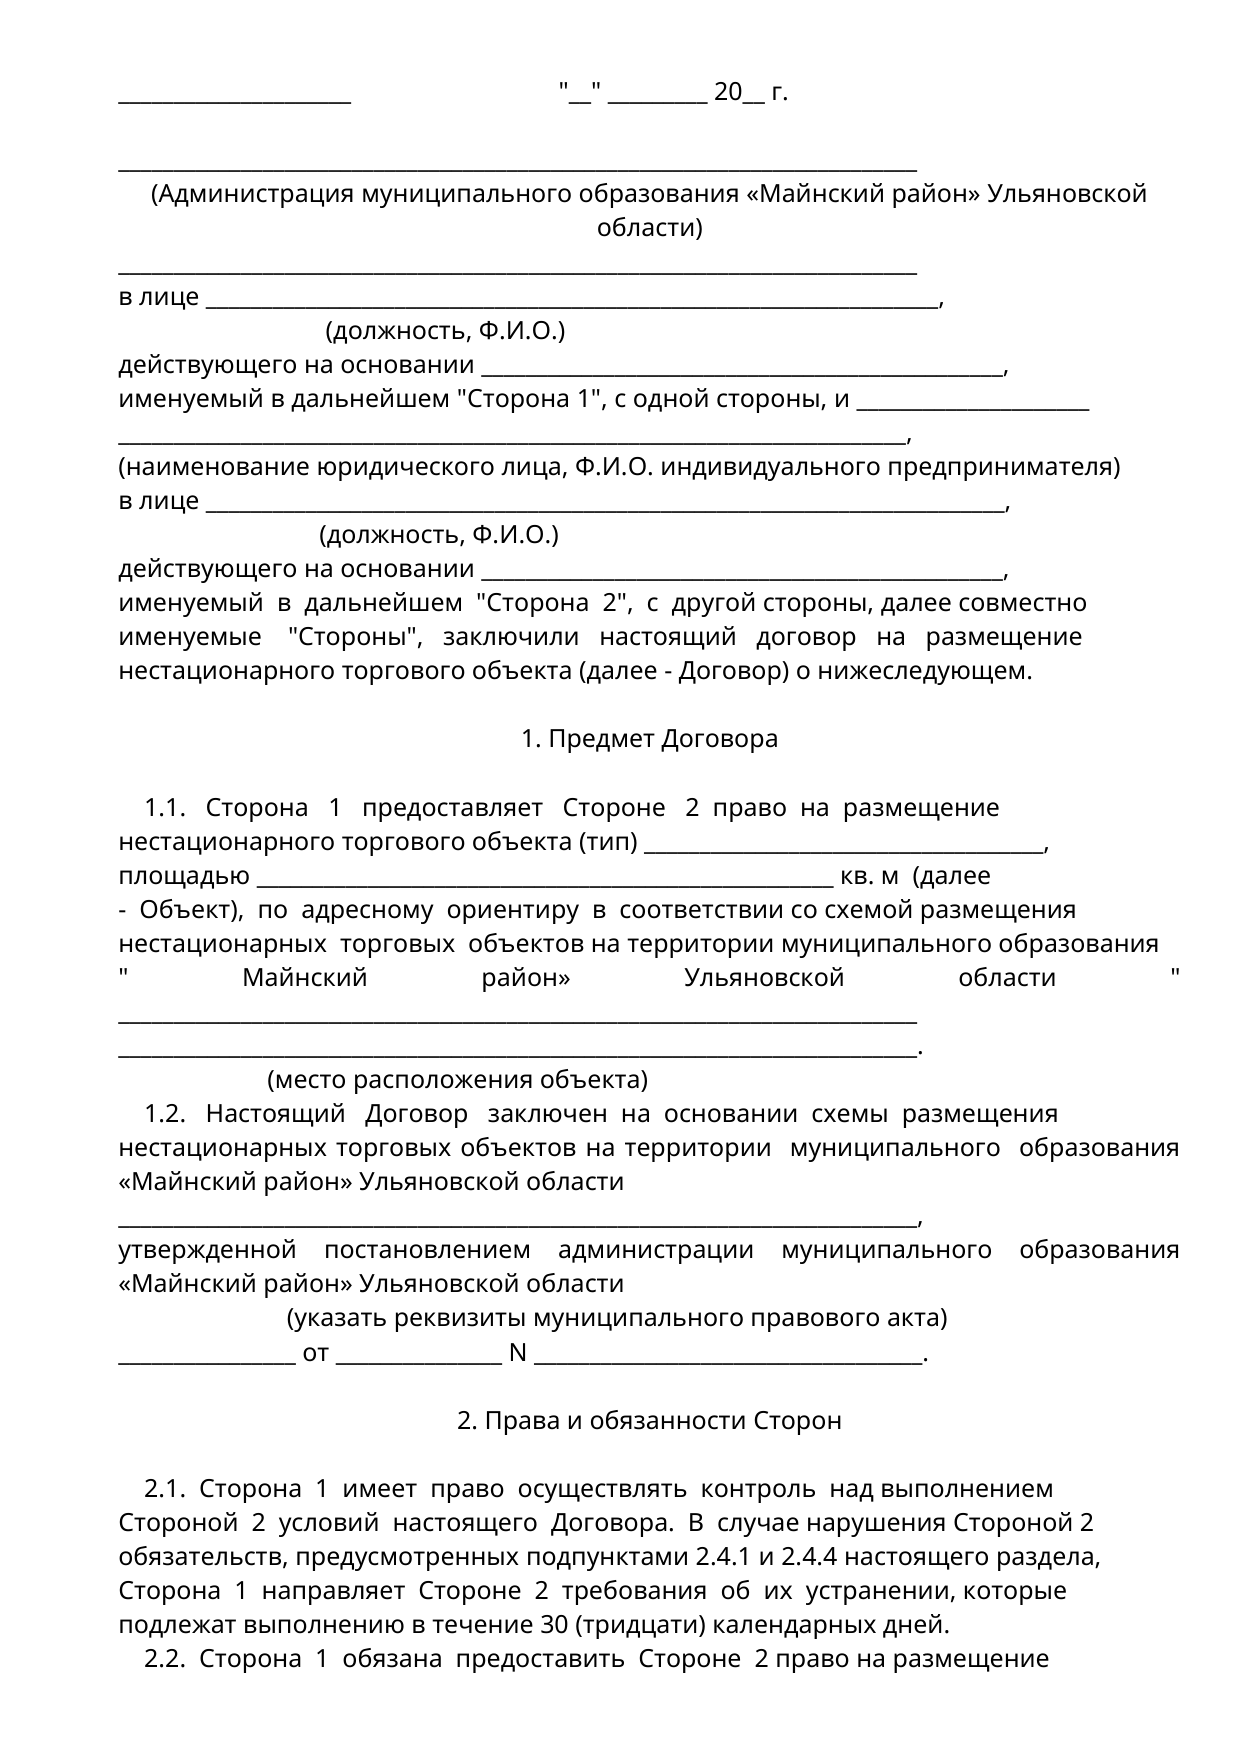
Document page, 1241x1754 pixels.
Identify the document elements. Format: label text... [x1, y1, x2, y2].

text 2. Права и обязанности Сторон [118, 1402, 1181, 1436]
text обязательств, предусмотренных подпунктами 2.4.1 и 2.4.4 настоящего раздела, [118, 1538, 1181, 1573]
text нестационарного торгового объекта (тип) ____________________________________, [118, 823, 1181, 857]
text именуемые "Стороны", заключили настоящий договор на размещение [118, 619, 1181, 653]
text Стороной 2 условий настоящего Договора. В случае нарушения Стороной 2 [118, 1504, 1181, 1538]
text нестационарного торгового объекта (далее - Договор) о нижеследующем. [118, 653, 1181, 687]
text (должность, Ф.И.О.) [118, 312, 1181, 346]
text нестационарных торговых объектов на территории муниципального образования «Майнский район» Ульяновской области [118, 1130, 1181, 1198]
text (место расположения объекта) [118, 1062, 1181, 1096]
text нестационарных торговых объектов на территории муниципального образования [118, 925, 1181, 959]
text (наименование юридического лица, Ф.И.О. индивидуального предпринимателя) [118, 448, 1181, 483]
text именуемый в дальнейшем "Сторона 2", с другой стороны, далее совместно [118, 585, 1181, 619]
text ________________________________________________________________________ [118, 142, 1181, 176]
text в лице __________________________________________________________________, [118, 278, 1181, 312]
text утвержденной постановлением администрации муниципального образования «Майнский район» Ульяновской области [118, 1232, 1181, 1300]
text ________________ от _______________ N ___________________________________. [118, 1334, 1181, 1368]
text 1.2. Настоящий Договор заключен на основании схемы размещения [118, 1096, 1181, 1130]
text ________________________________________________________________________ [118, 244, 1181, 278]
text в лице ________________________________________________________________________, [118, 483, 1181, 517]
text ________________________________________________________________________, [118, 1198, 1181, 1232]
text (указать реквизиты муниципального правового акта) [118, 1300, 1181, 1334]
text именуемый в дальнейшем "Сторона 1", с одной стороны, и _____________________ [118, 380, 1181, 414]
text 1. Предмет Договора [118, 721, 1181, 755]
text - Объект), по адресному ориентиру в соответствии со схемой размещения [118, 891, 1181, 925]
text действующего на основании _______________________________________________, [118, 551, 1181, 585]
text действующего на основании _______________________________________________, [118, 346, 1181, 380]
text Сторона 1 направляет Стороне 2 требования об их устранении, которые [118, 1573, 1181, 1607]
text 2.2. Сторона 1 обязана предоставить Стороне 2 право на размещение [118, 1641, 1181, 1675]
text _____________________ "__" _________ 20__ г. [118, 74, 1181, 108]
text 1.1. Сторона 1 предоставляет Стороне 2 право на размещение [118, 789, 1181, 823]
text (должность, Ф.И.О.) [118, 517, 1181, 551]
text ________________________________________________________________________. [118, 1028, 1181, 1062]
text _______________________________________________________________________, [118, 414, 1181, 448]
text подлежат выполнению в течение 30 (тридцати) календарных дней. [118, 1607, 1181, 1641]
text площадью ____________________________________________________ кв. м (далее [118, 857, 1181, 891]
text " Майнский район» Ульяновской области " ________________________________________________________________________ [118, 959, 1181, 1028]
text 2.1. Сторона 1 имеет право осуществлять контроль над выполнением [118, 1470, 1181, 1504]
text (Администрация муниципального образования «Майнский район» Ульяновской области) [118, 176, 1181, 244]
